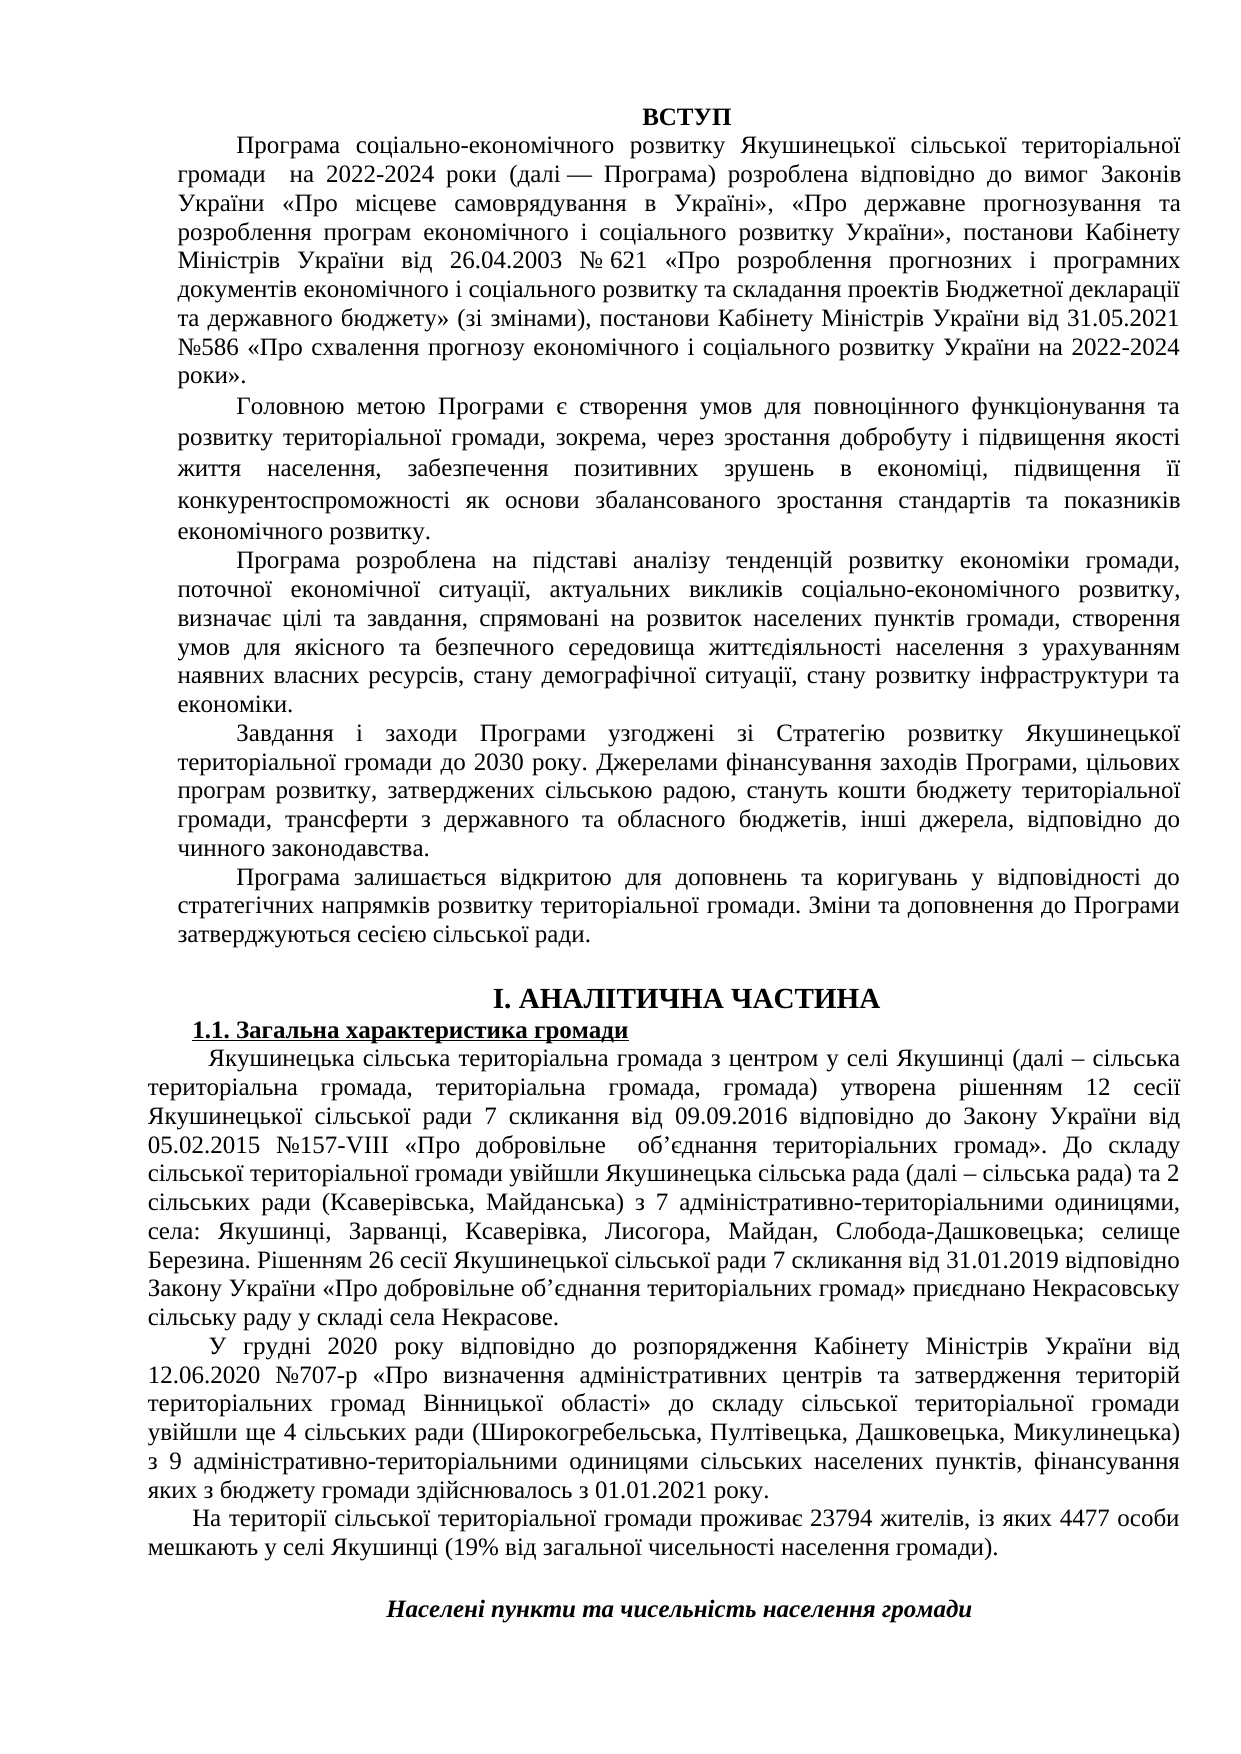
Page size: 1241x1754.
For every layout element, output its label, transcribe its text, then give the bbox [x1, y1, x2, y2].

text І. АНАЛІТИЧНА ЧАСТИНА [148, 981, 1181, 1015]
text Якушинецька сільська територіальна громада з центром у селі Якушинці (далі – сільська територіальна громада, територіальна громада, громада) утворена рішенням 12 сесії Якушинецької сільської ради 7 скликання від 09.09.2016 відповідно до Закону України від 05.02.2015 №157-VIII «Про добровільне об’єднання територіальних громад». До складу сільської територіальної громади увійшли Якушинецька сільська рада (далі – сільська рада) та 2 сільських ради (Ксаверівська, Майданська) з 7 адміністративно-територіальними одиницями, села: Якушинці, Зарванці, Ксаверівка, Лисогора, Майдан, Слобода-Дашковецька; селище Березина. Рішенням 26 сесії Якушинецької сільської ради 7 скликання від 31.01.2019 відповідно Закону України «Про добровільне об’єднання територіальних громад» приєднано Некрасовську сільську раду у складі села Некрасове. [148, 1043, 1181, 1331]
text 1.1. Загальна характеристика громади [148, 1015, 1181, 1043]
text Програма соціально-економічного розвитку Якушинецької сільської територіальної громади на 2022-2024 роки (далі ― Програма) розроблена відповідно до вимог Законів України «Про місцеве самоврядування в Україні», «Про державне прогнозування та розроблення програм економічного і соціального розвитку України», постанови Кабінету Міністрів України від 26.04.2003 № 621 «Про розроблення прогнозних і програмних документів економічного і соціального розвитку та складання проектів Бюджетної декларації та державного бюджету» (зі змінами), постанови Кабінету Міністрів України від 31.05.2021 №586 «Про схвалення прогнозу економічного і соціального розвитку України на 2022-2024 роки». [177, 131, 1181, 389]
text Програма розроблена на підставі аналізу тенденцій розвитку економіки громади, поточної економічної ситуації, актуальних викликів соціально-економічного розвитку, визначає цілі та завдання, спрямовані на розвиток населених пунктів громади, створення умов для якісного та безпечного середовища життєдіяльності населення з урахуванням наявних власних ресурсів, стану демографічної ситуації, стану розвитку інфраструктури та економіки. [177, 546, 1181, 718]
text У грудні 2020 року відповідно до розпорядження Кабінету Міністрів України від 12.06.2020 №707-р «Про визначення адміністративних центрів та затвердження територій територіальних громад Вінницької області» до складу сільської територіальної громади увійшли ще 4 сільських ради (Широкогребельська, Пултівецька, Дашковецька, Микулинецька) з 9 адміністративно-територіальними одиницями сільських населених пунктів, фінансування яких з бюджету громади здійснювалось з 01.01.2021 року. [148, 1331, 1181, 1503]
text Завдання і заходи Програми узгоджені зі Стратегію розвитку Якушинецької територіальної громади до 2030 року. Джерелами фінансування заходів Програми, цільових програм розвитку, затверджених сільською радою, стануть кошти бюджету територіальної громади, трансферти з державного та обласного бюджетів, інші джерела, відповідно до чинного законодавства. [177, 718, 1181, 862]
text Населені пункти та чисельність населення громади [177, 1594, 1181, 1623]
text На території сільської територіальної громади проживає 23794 жителів, із яких 4477 особи мешкають у селі Якушинці (19% від загальної чисельності населення громади). [148, 1503, 1181, 1561]
text Програма залишається відкритою для доповнень та коригувань у відповідності до стратегічних напрямків розвитку територіальної громади. Зміни та доповнення до Програми затверджуються сесією сільської ради. [177, 862, 1181, 948]
text ВСТУП [148, 102, 1181, 131]
text Головною метою Програми є створення умов для повноцінного функціонування та розвитку територіальної громади, зокрема, через зростання добробуту і підвищення якості життя населення, забезпечення позитивних зрушень в економіці, підвищення її конкурентоспроможності як основи збалансованого зростання стандартів та показників економічного розвитку. [177, 389, 1181, 546]
